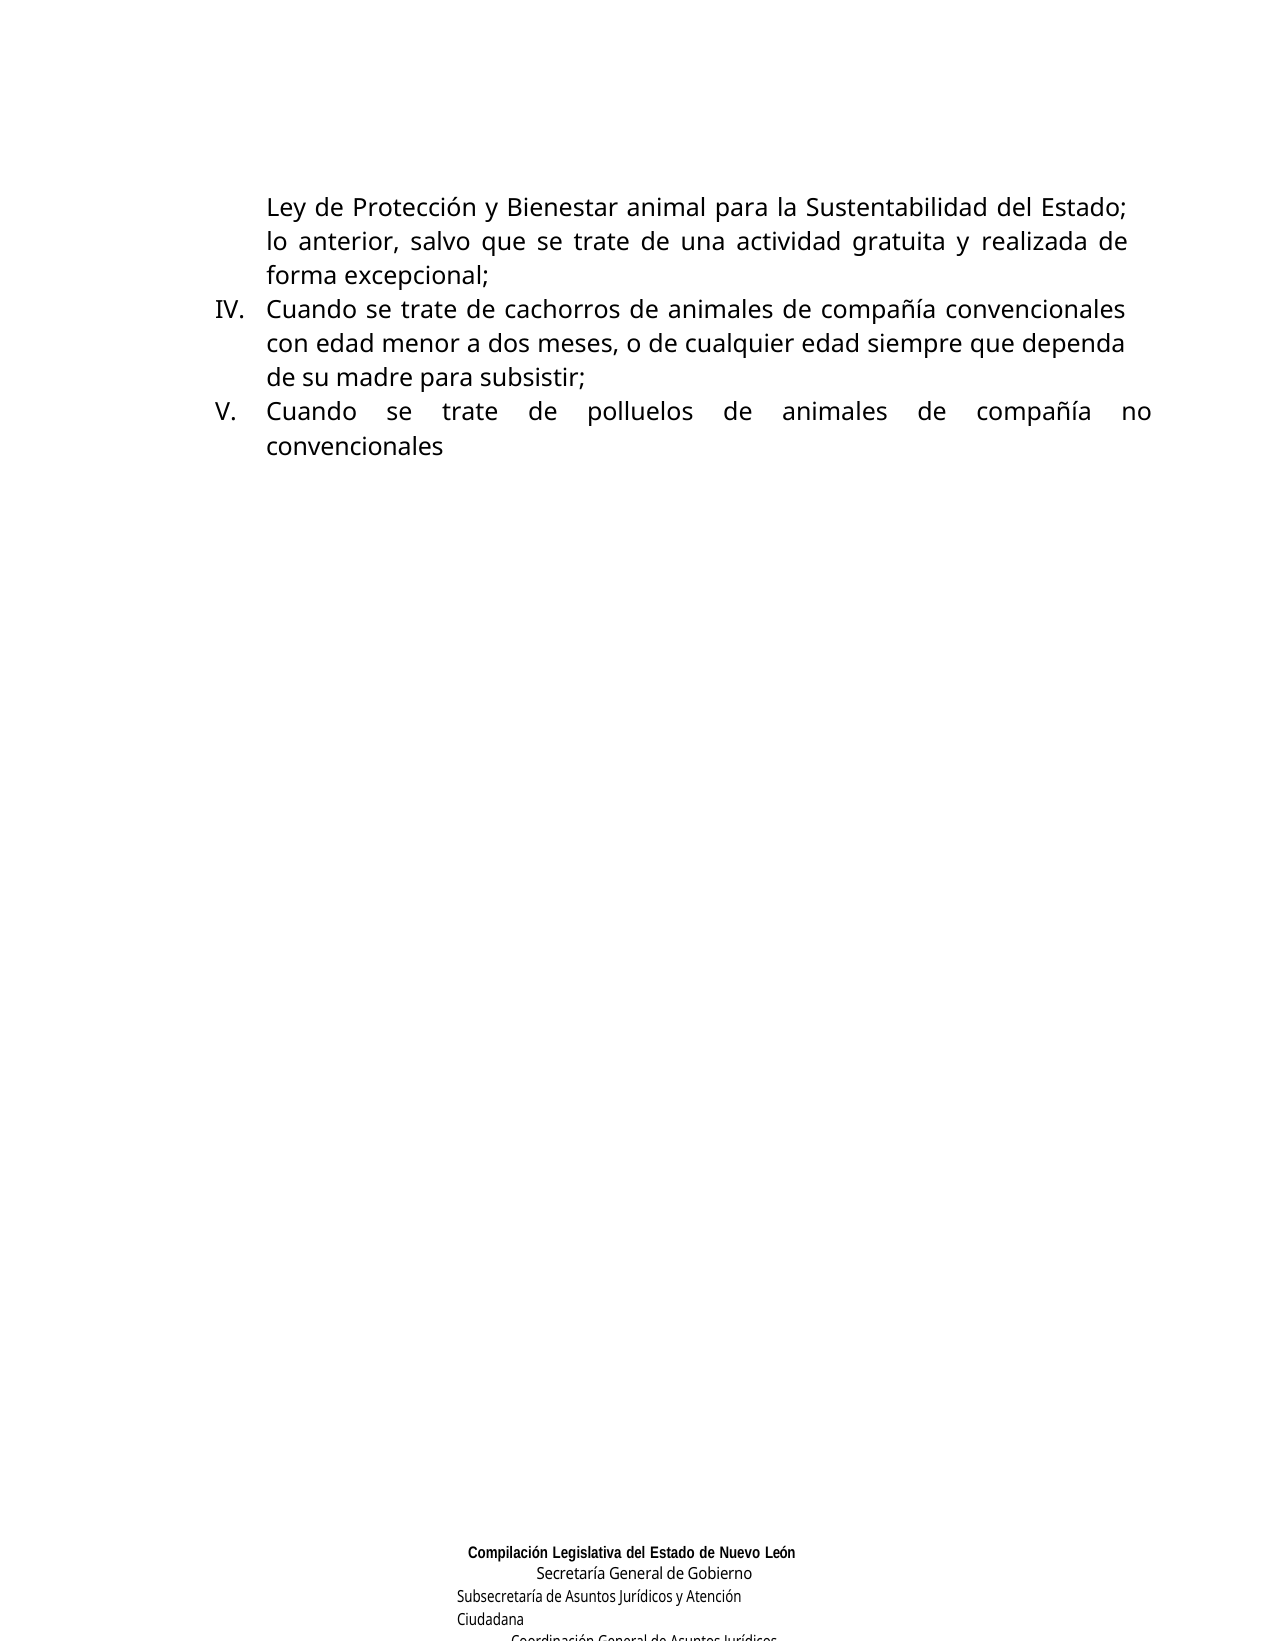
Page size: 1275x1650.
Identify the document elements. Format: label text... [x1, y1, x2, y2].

list Cuando se trate de polluelos de animales de compañía no convencionales [215, 394, 1152, 462]
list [215, 189, 1128, 292]
list Cuando se trate de cachorros de animales de compañía convencionales con edad menor a dos meses, o de cualquier edad siempre que dependa de su madre para subsistir; [215, 292, 1127, 394]
